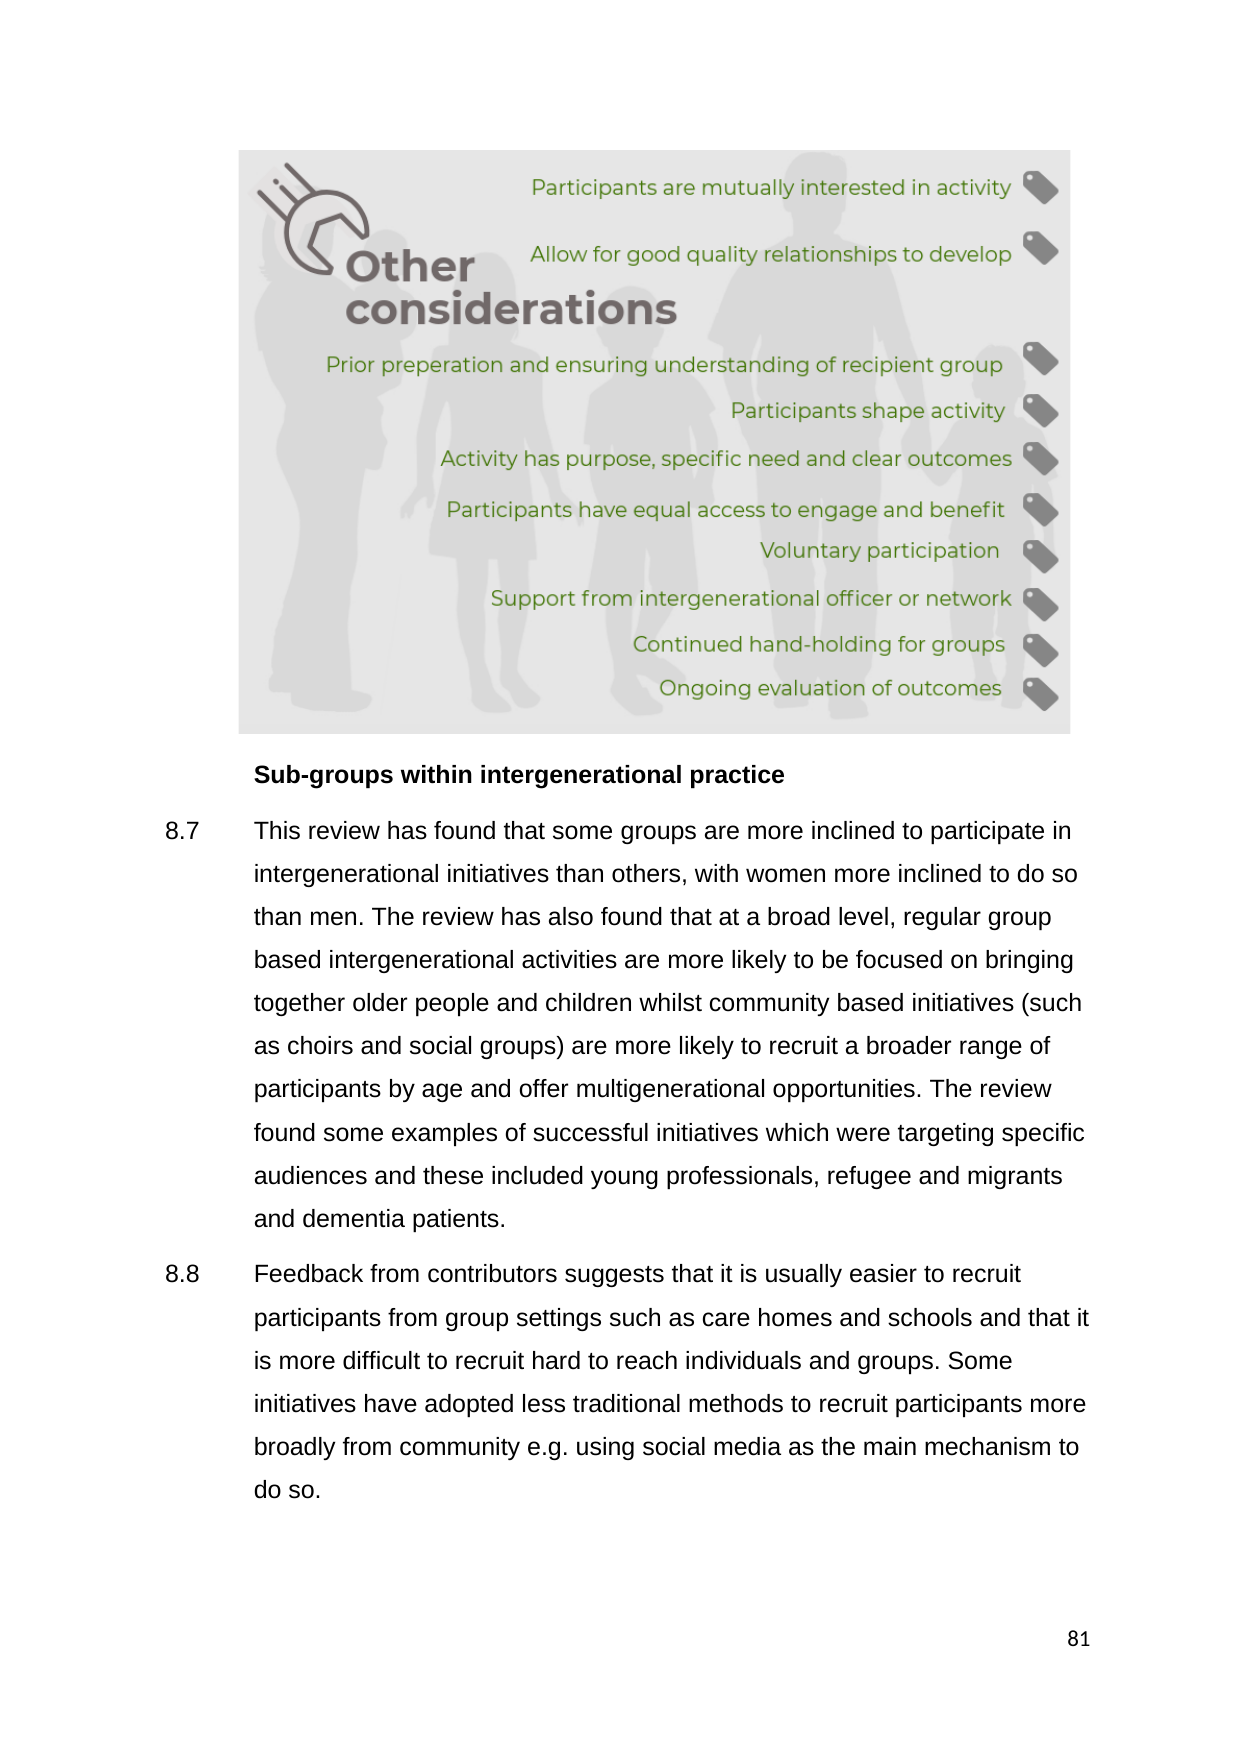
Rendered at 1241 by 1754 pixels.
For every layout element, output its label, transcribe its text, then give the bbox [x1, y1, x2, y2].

text This review has found that some groups are more inclined to participate in intergenerational initiatives than others, with women more inclined to do so than men. The review has also found that at a broad level, regular group based intergenerational activities are more likely to be focused on bringing together older people and children whilst community based initiatives (such as choirs and social groups) are more likely to recruit a broader range of participants by age and offer multigenerational opportunities. The review found some examples of successful initiatives which were targeting specific audiences and these included young professionals, refugee and migrants and dementia patients. [165, 816, 1090, 1233]
picture [238, 150, 1071, 734]
list Sub-groups within intergenerational practice [239, 760, 1090, 789]
text Feedback from contributors suggests that it is usually easier to recruit participants from group settings such as care homes and schools and that it is more difficult to recruit hard to reach individuals and groups. Some initiatives have adopted less traditional methods to recruit participants more broadly from community e.g. using social media as the main mechanism to do so. [165, 1259, 1090, 1504]
